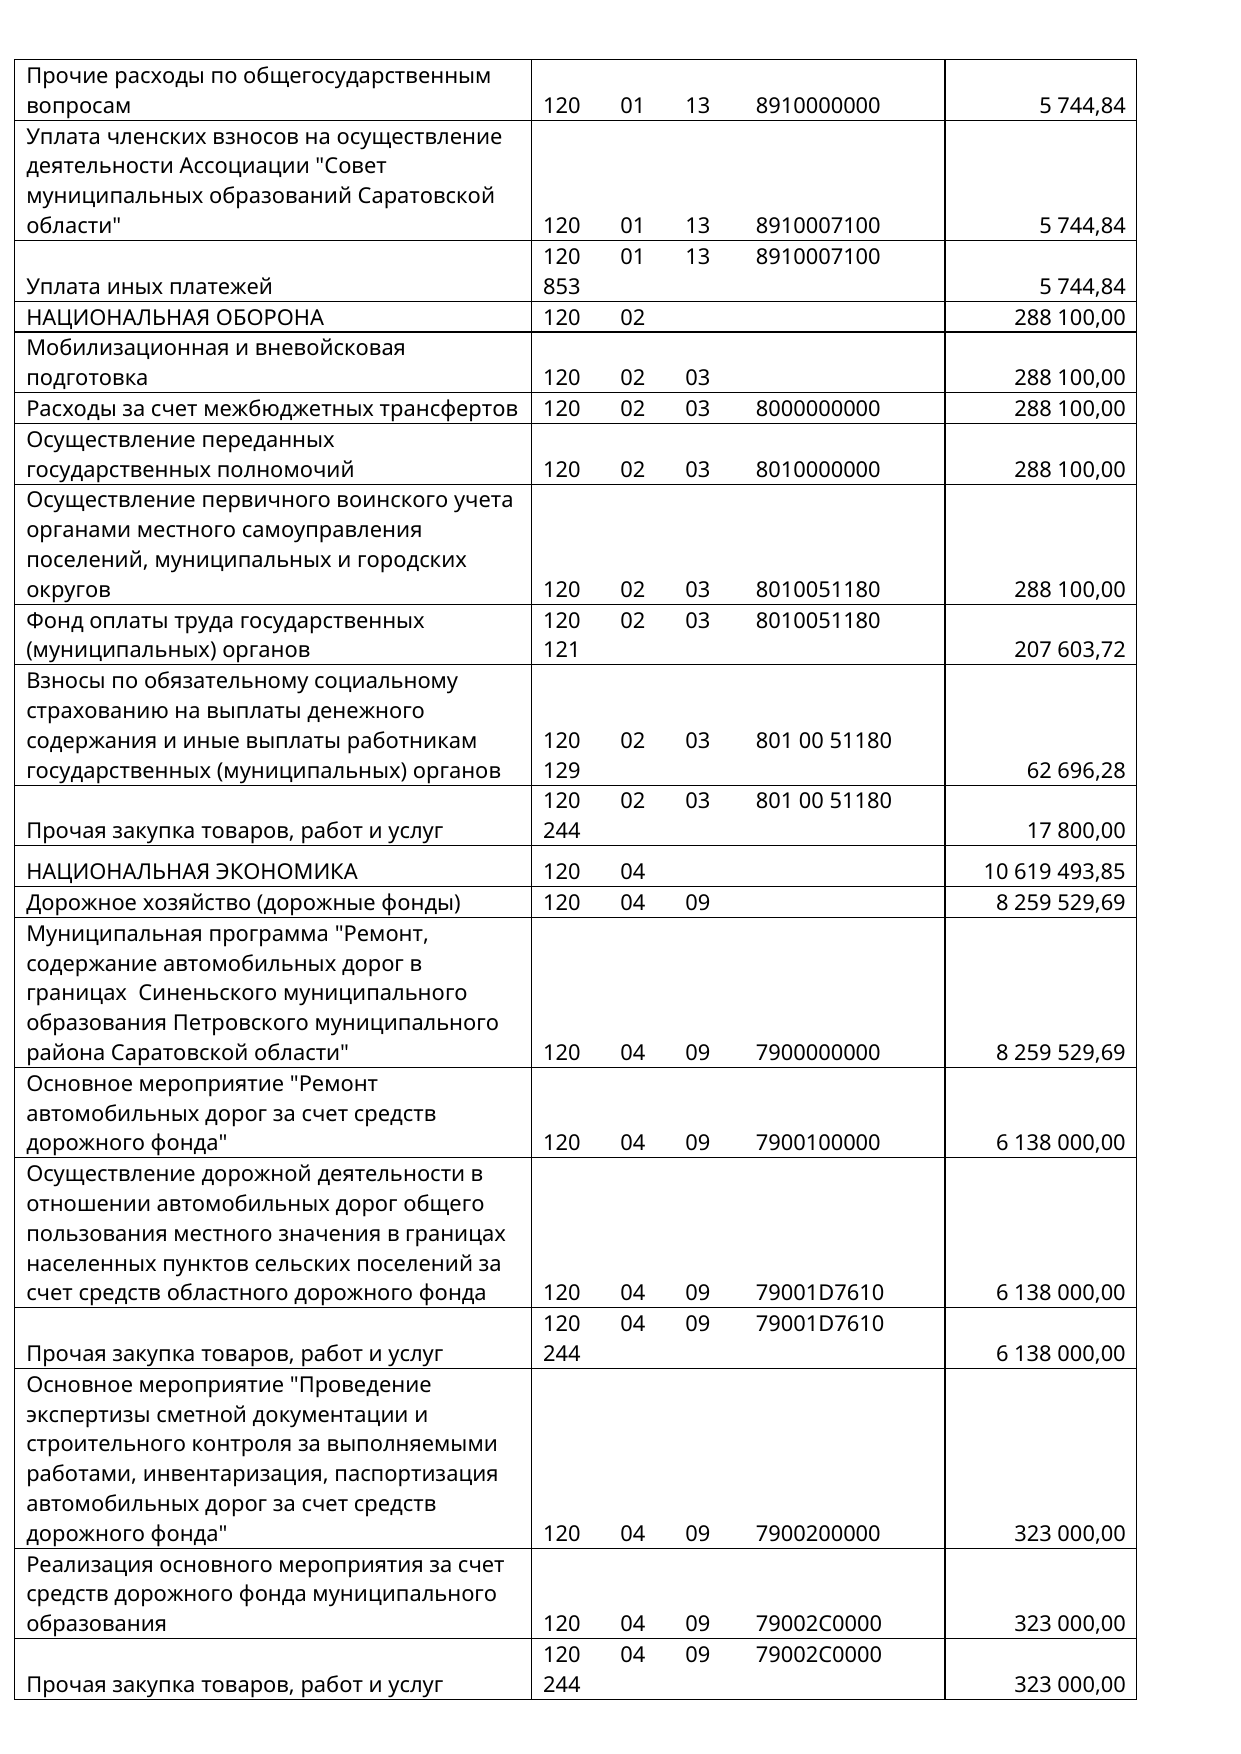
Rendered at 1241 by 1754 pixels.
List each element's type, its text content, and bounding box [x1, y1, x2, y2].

table_cell Прочая закупка товаров, работ и услуг [15, 1639, 531, 1699]
table_cell Основное мероприятие "Ремонт автомобильных дорог за счет средств дорожного фонда" [15, 1068, 531, 1157]
table_cell Прочая закупка товаров, работ и услуг [15, 1308, 531, 1368]
table_cell 120 04 09 7900200000 [532, 1369, 944, 1548]
table_cell Взносы по обязательному социальному страхованию на выплаты денежного содержания и иные выплаты работникам государственных (муниципальных) органов [15, 665, 531, 784]
table_cell 288 100,00 [946, 333, 1136, 392]
table_cell Уплата членских взносов на осуществление деятельности Ассоциации "Совет муниципальных образований Саратовской области" [15, 121, 531, 240]
table_cell 120 02 [532, 302, 944, 331]
table_cell 6 138 000,00 [946, 1158, 1136, 1307]
table_cell 120 02 03 8010000000 [532, 424, 944, 483]
table_cell 120 01 13 8910007100 853 [532, 241, 944, 301]
table_cell 120 02 03 8010051180 121 [532, 605, 944, 664]
table_cell 120 04 09 79001D7610 [532, 1158, 944, 1307]
table_cell 8 259 529,69 [946, 887, 1136, 917]
table_cell 62 696,28 [946, 665, 1136, 784]
table_cell 323 000,00 [946, 1639, 1136, 1699]
table_cell 120 04 09 7900000000 [532, 918, 944, 1067]
table_cell 120 02 03 8010051180 [532, 485, 944, 604]
table_cell Осуществление переданных государственных полномочий [15, 424, 531, 483]
table_cell 323 000,00 [946, 1369, 1136, 1548]
table_cell 17 800,00 [946, 786, 1136, 845]
table_cell 5 744,84 [946, 121, 1136, 240]
table_cell 6 138 000,00 [946, 1308, 1136, 1368]
table_cell Основное мероприятие "Проведение экспертизы сметной документации и строительного контроля за выполняемыми работами, инвентаризация, паспортизация автомобильных дорог за счет средств дорожного фонда" [15, 1369, 531, 1548]
table_cell 120 02 03 801 00 51180 129 [532, 665, 944, 784]
table_cell 288 100,00 [946, 393, 1136, 423]
table_cell НАЦИОНАЛЬНАЯ ЭКОНОМИКА [15, 846, 531, 886]
table_cell Фонд оплаты труда государственных (муниципальных) органов [15, 605, 531, 664]
table_cell Прочие расходы по общегосударственным вопросам [15, 60, 531, 120]
table_cell 120 02 03 [532, 333, 944, 392]
table_cell 120 02 03 801 00 51180 244 [532, 786, 944, 845]
table_cell 120 01 13 8910000000 [532, 60, 944, 120]
table_cell Дорожное хозяйство (дорожные фонды) [15, 887, 531, 917]
table_cell Расходы за счет межбюджетных трансфертов [15, 393, 531, 423]
table_cell 120 04 09 79002С0000 [532, 1549, 944, 1638]
table_cell 120 04 09 [532, 887, 944, 917]
table_cell 288 100,00 [946, 424, 1136, 483]
table_cell Мобилизационная и вневойсковая подготовка [15, 333, 531, 392]
table_cell 10 619 493,85 [946, 846, 1136, 886]
table_cell 323 000,00 [946, 1549, 1136, 1638]
table_cell 120 04 09 79001D7610 244 [532, 1308, 944, 1368]
table_cell 120 01 13 8910007100 [532, 121, 944, 240]
table_cell Прочая закупка товаров, работ и услуг [15, 786, 531, 845]
table_cell 120 04 09 79002С0000 244 [532, 1639, 944, 1699]
table_cell 288 100,00 [946, 302, 1136, 331]
table_cell Осуществление дорожной деятельности в отношении автомобильных дорог общего пользования местного значения в границах населенных пунктов сельских поселений за счет средств областного дорожного фонда [15, 1158, 531, 1307]
table_cell 5 744,84 [946, 241, 1136, 301]
table_cell 8 259 529,69 [946, 918, 1136, 1067]
table_cell 120 02 03 8000000000 [532, 393, 944, 423]
table_cell 6 138 000,00 [946, 1068, 1136, 1157]
table_cell Осуществление первичного воинского учета органами местного самоуправления поселений, муниципальных и городских округов [15, 485, 531, 604]
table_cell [15, 1549, 531, 1638]
table_cell 120 04 [532, 846, 944, 886]
table_cell 288 100,00 [946, 485, 1136, 604]
table_cell НАЦИОНАЛЬНАЯ ОБОРОНА [15, 302, 531, 331]
table_cell 5 744,84 [946, 60, 1136, 120]
table_cell 120 04 09 7900100000 [532, 1068, 944, 1157]
table_cell Муниципальная программа "Ремонт, содержание автомобильных дорог в границах Синеньского муниципального образования Петровского муниципального района Саратовской области" [15, 918, 531, 1067]
table_cell Уплата иных платежей [15, 241, 531, 301]
table_cell 207 603,72 [946, 605, 1136, 664]
